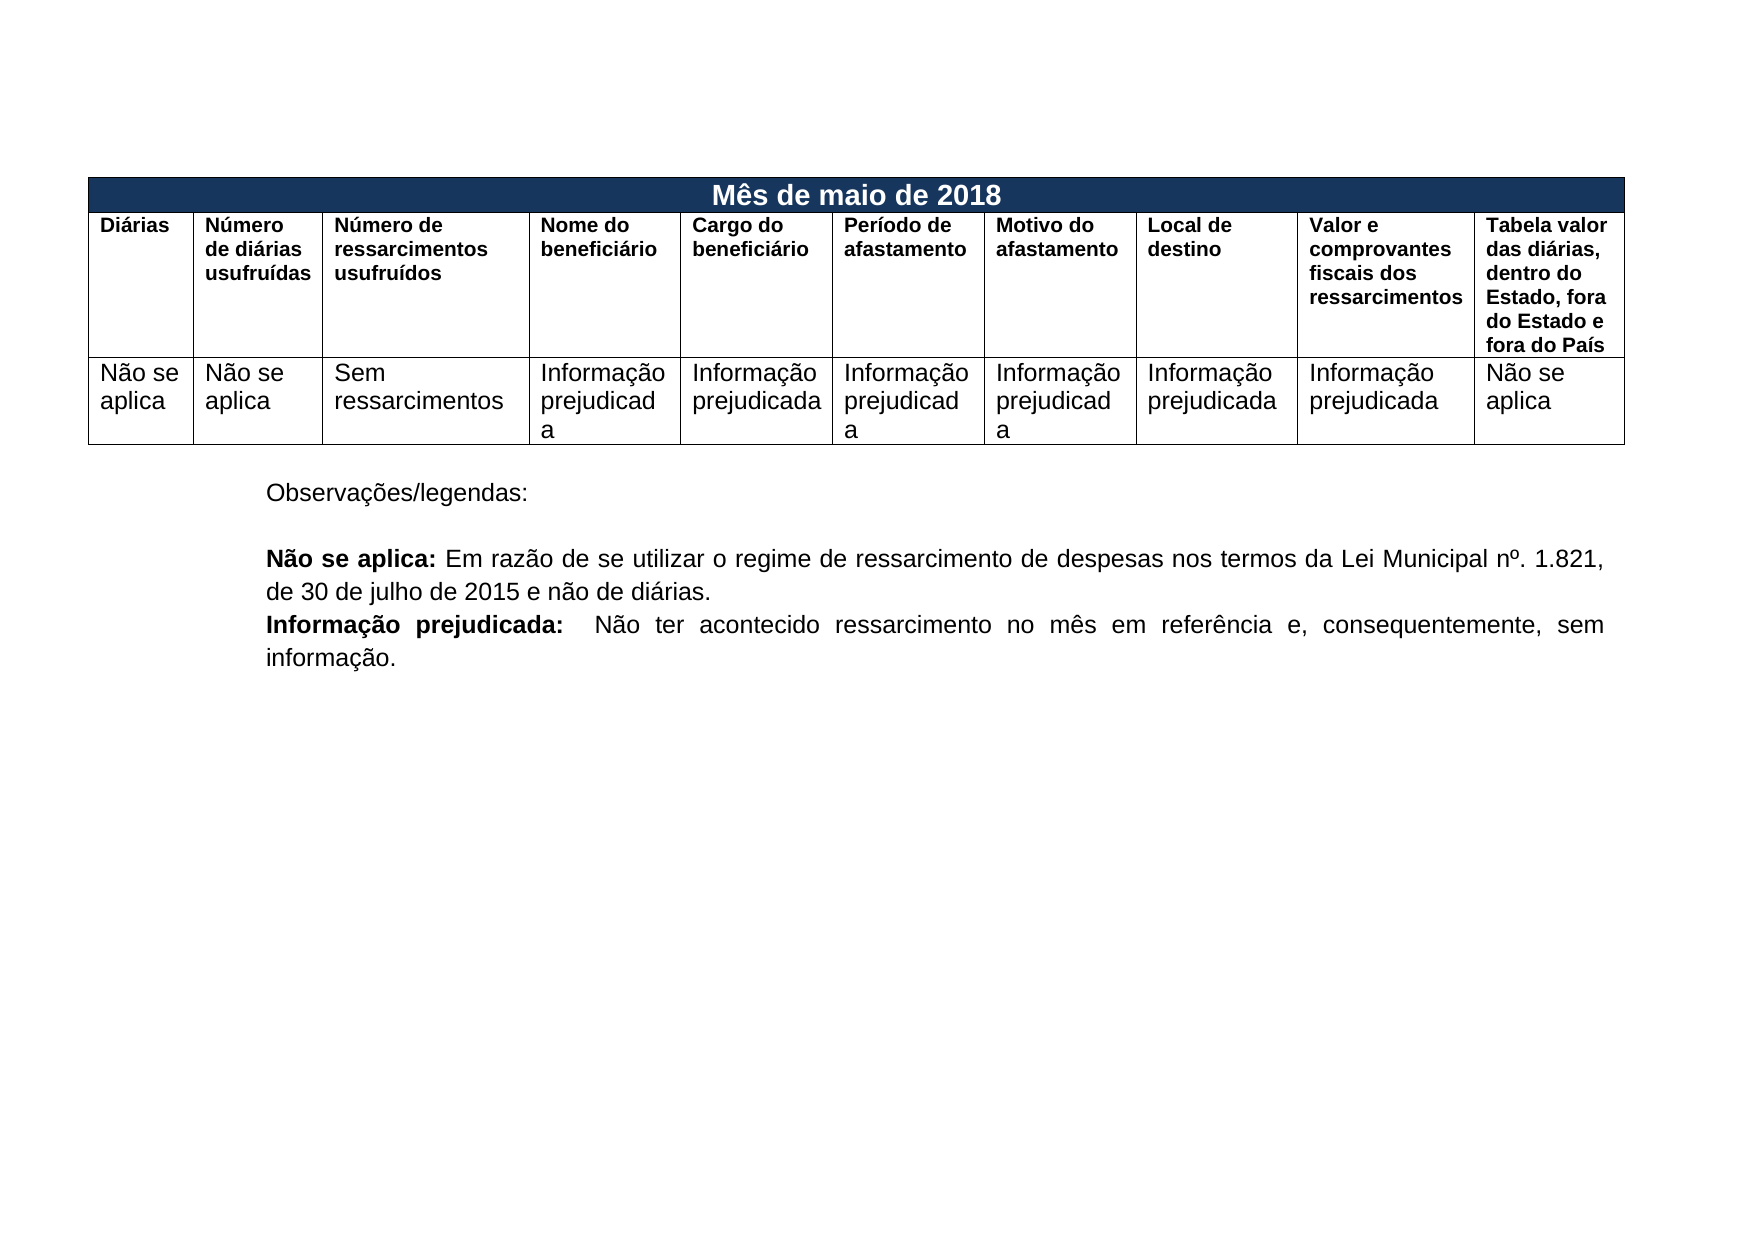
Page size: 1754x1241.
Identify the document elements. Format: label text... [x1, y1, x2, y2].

table_cell Diárias [89, 213, 193, 357]
table_cell Informação prejudicada [833, 358, 984, 444]
table_cell Tabela valor das diárias, dentro do Estado, fora do Estado e fora do País [1475, 213, 1624, 357]
table_cell Informação prejudicada [1298, 358, 1474, 444]
text Informação prejudicada: Não ter acontecido ressarcimento no mês em referência e, consequentemente, sem informação. [266, 610, 1606, 672]
table_cell Número de diárias usufruídas [194, 213, 322, 357]
table_cell Informação prejudicada [985, 358, 1136, 444]
table_cell Não se aplica [1475, 358, 1624, 444]
table_cell Nome do beneficiário [530, 213, 680, 357]
table_cell Número de ressarcimentos usufruídos [323, 213, 529, 357]
table_cell Informação prejudicada [1137, 358, 1297, 444]
text Observações/legendas: [266, 478, 1606, 507]
table_cell Valor e comprovantes fiscais dos ressarcimentos [1298, 213, 1474, 357]
table_cell Cargo do beneficiário [681, 213, 832, 357]
table_cell Local de destino [1137, 213, 1297, 357]
table_cell Período de afastamento [833, 213, 984, 357]
table_header Mês de maio de 2018 [89, 178, 1624, 212]
table_cell Não se aplica [89, 358, 193, 444]
table_cell Informação prejudicada [681, 358, 832, 444]
table_cell Informação prejudicada [530, 358, 680, 444]
table_cell Motivo do afastamento [985, 213, 1136, 357]
table_cell Não se aplica [194, 358, 322, 444]
text Não se aplica: Em razão de se utilizar o regime de ressarcimento de despesas nos termos da Lei Municipal nº. 1.821, de 30 de julho de 2015 e não de diárias. [266, 544, 1606, 606]
table_cell Sem ressarcimentos [323, 358, 529, 444]
